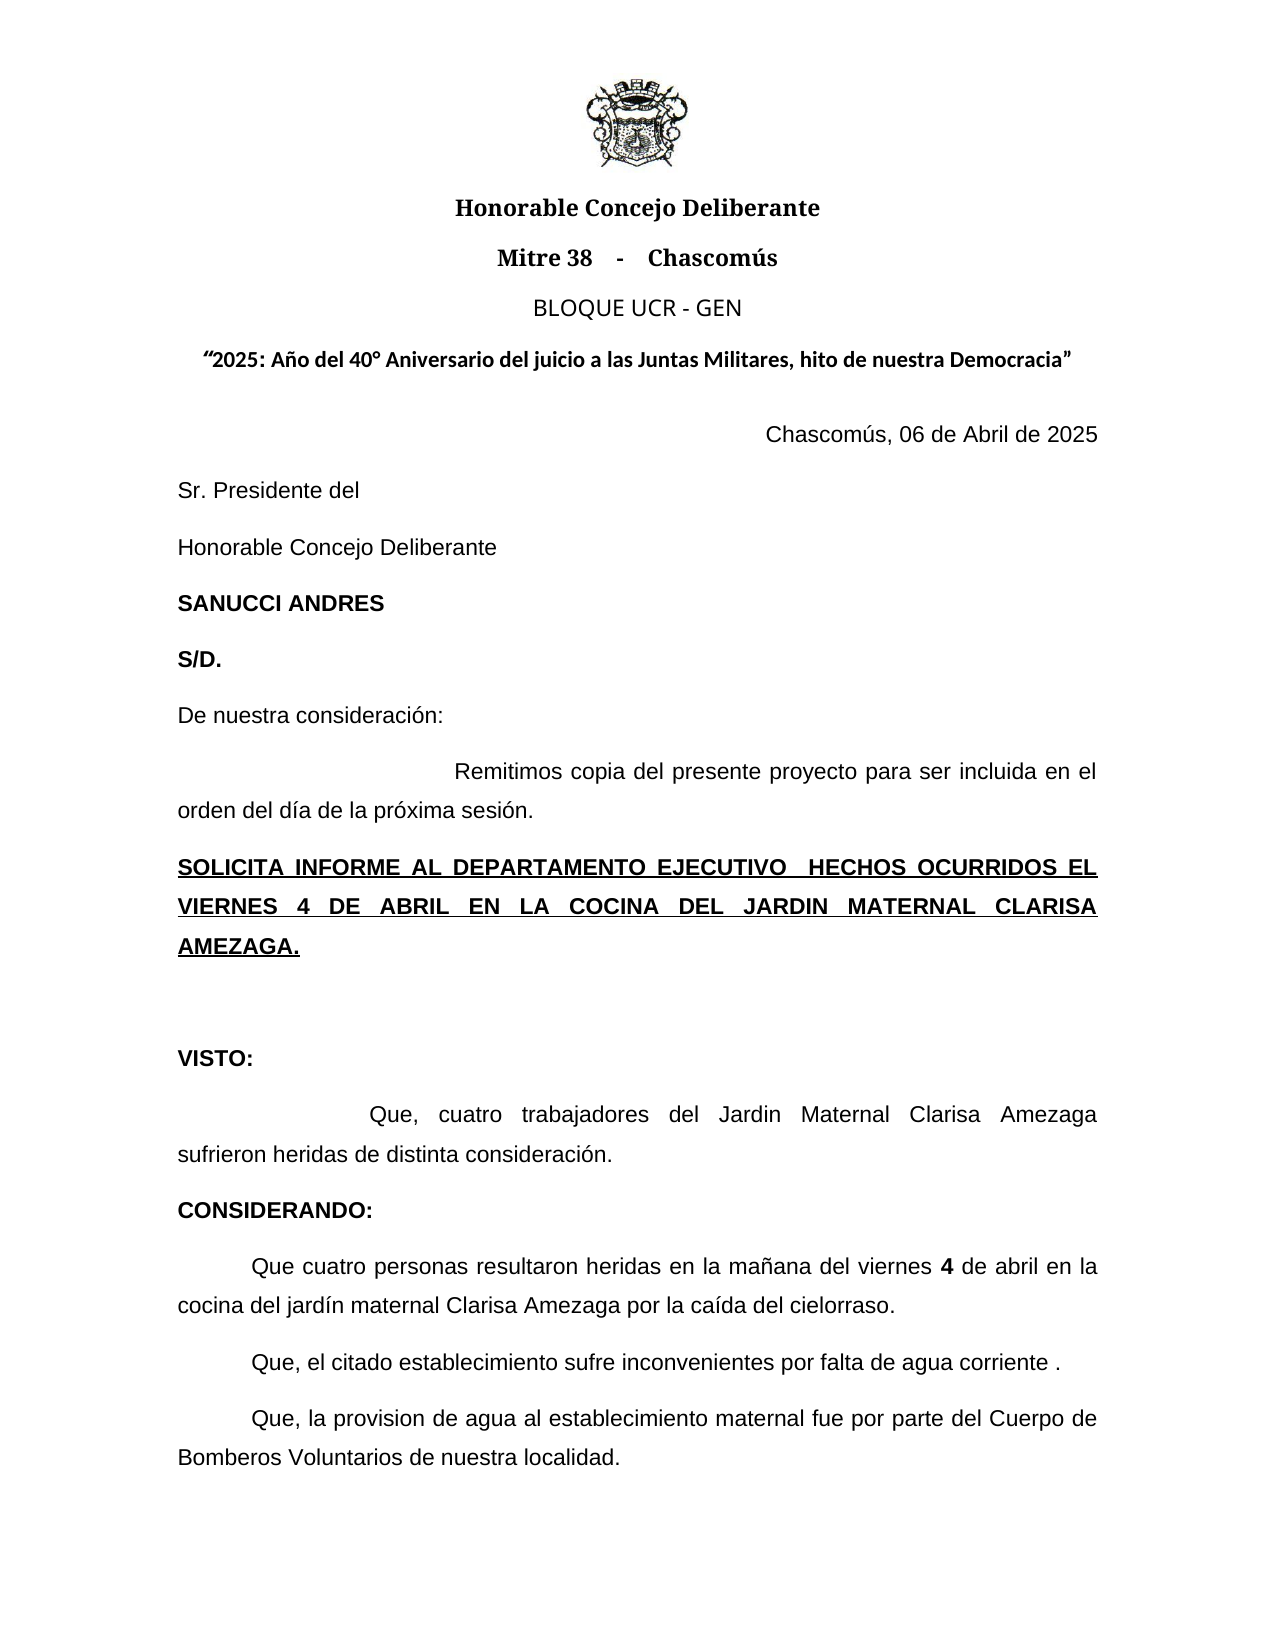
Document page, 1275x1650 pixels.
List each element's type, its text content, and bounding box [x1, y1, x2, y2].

text Remitimos copia del presente proyecto para ser incluida en el orden del día de la próxima sesión. [177, 758, 1098, 824]
text Sr. Presidente del [177, 477, 1098, 504]
text Que, el citado establecimiento sufre inconvenientes por falta de agua corriente . [177, 1348, 1098, 1375]
text Que cuatro personas resultaron heridas en la mañana del viernes 4 de abril en la cocina del jardín maternal Clarisa Amezaga por la caída del cielorraso. [177, 1253, 1098, 1319]
text SOLICITA INFORME AL DEPARTAMENTO EJECUTIVO HECHOS OCURRIDOS EL VIERNES 4 DE ABRIL EN LA COCINA DEL JARDIN MATERNAL CLARISA AMEZAGA. [177, 917, 1098, 959]
text S/D. [177, 646, 1098, 672]
text Que, cuatro trabajadores del Jardin Maternal Clarisa Amezaga sufrieron heridas de distinta consideración. [177, 1101, 1098, 1167]
text SANUCCI ANDRES [177, 589, 1098, 616]
text Que, la provision de agua al establecimiento maternal fue por parte del Cuerpo de Bomberos Voluntarios de nuestra localidad. [177, 1404, 1098, 1470]
text Honorable Concejo Deliberante [177, 533, 1098, 560]
text Chascomús, 06 de Abril de 2025 [177, 421, 1098, 447]
text VISTO: [177, 1045, 1098, 1071]
text CONSIDERANDO: [177, 1197, 1098, 1223]
text SOLICITA INFORME AL DEPARTAMENTO EJECUTIVO HECHOS OCURRIDOS EL VIERNES 4 DE ABRIL EN LA COCINA DEL JARDIN MATERNAL CLARISA AMEZAGA. [177, 854, 1098, 876]
text SOLICITA INFORME AL DEPARTAMENTO EJECUTIVO HECHOS OCURRIDOS EL VIERNES 4 DE ABRIL EN LA COCINA DEL JARDIN MATERNAL CLARISA AMEZAGA. [177, 877, 1098, 916]
text De nuestra consideración: [177, 702, 1098, 728]
picture [580, 73, 695, 173]
